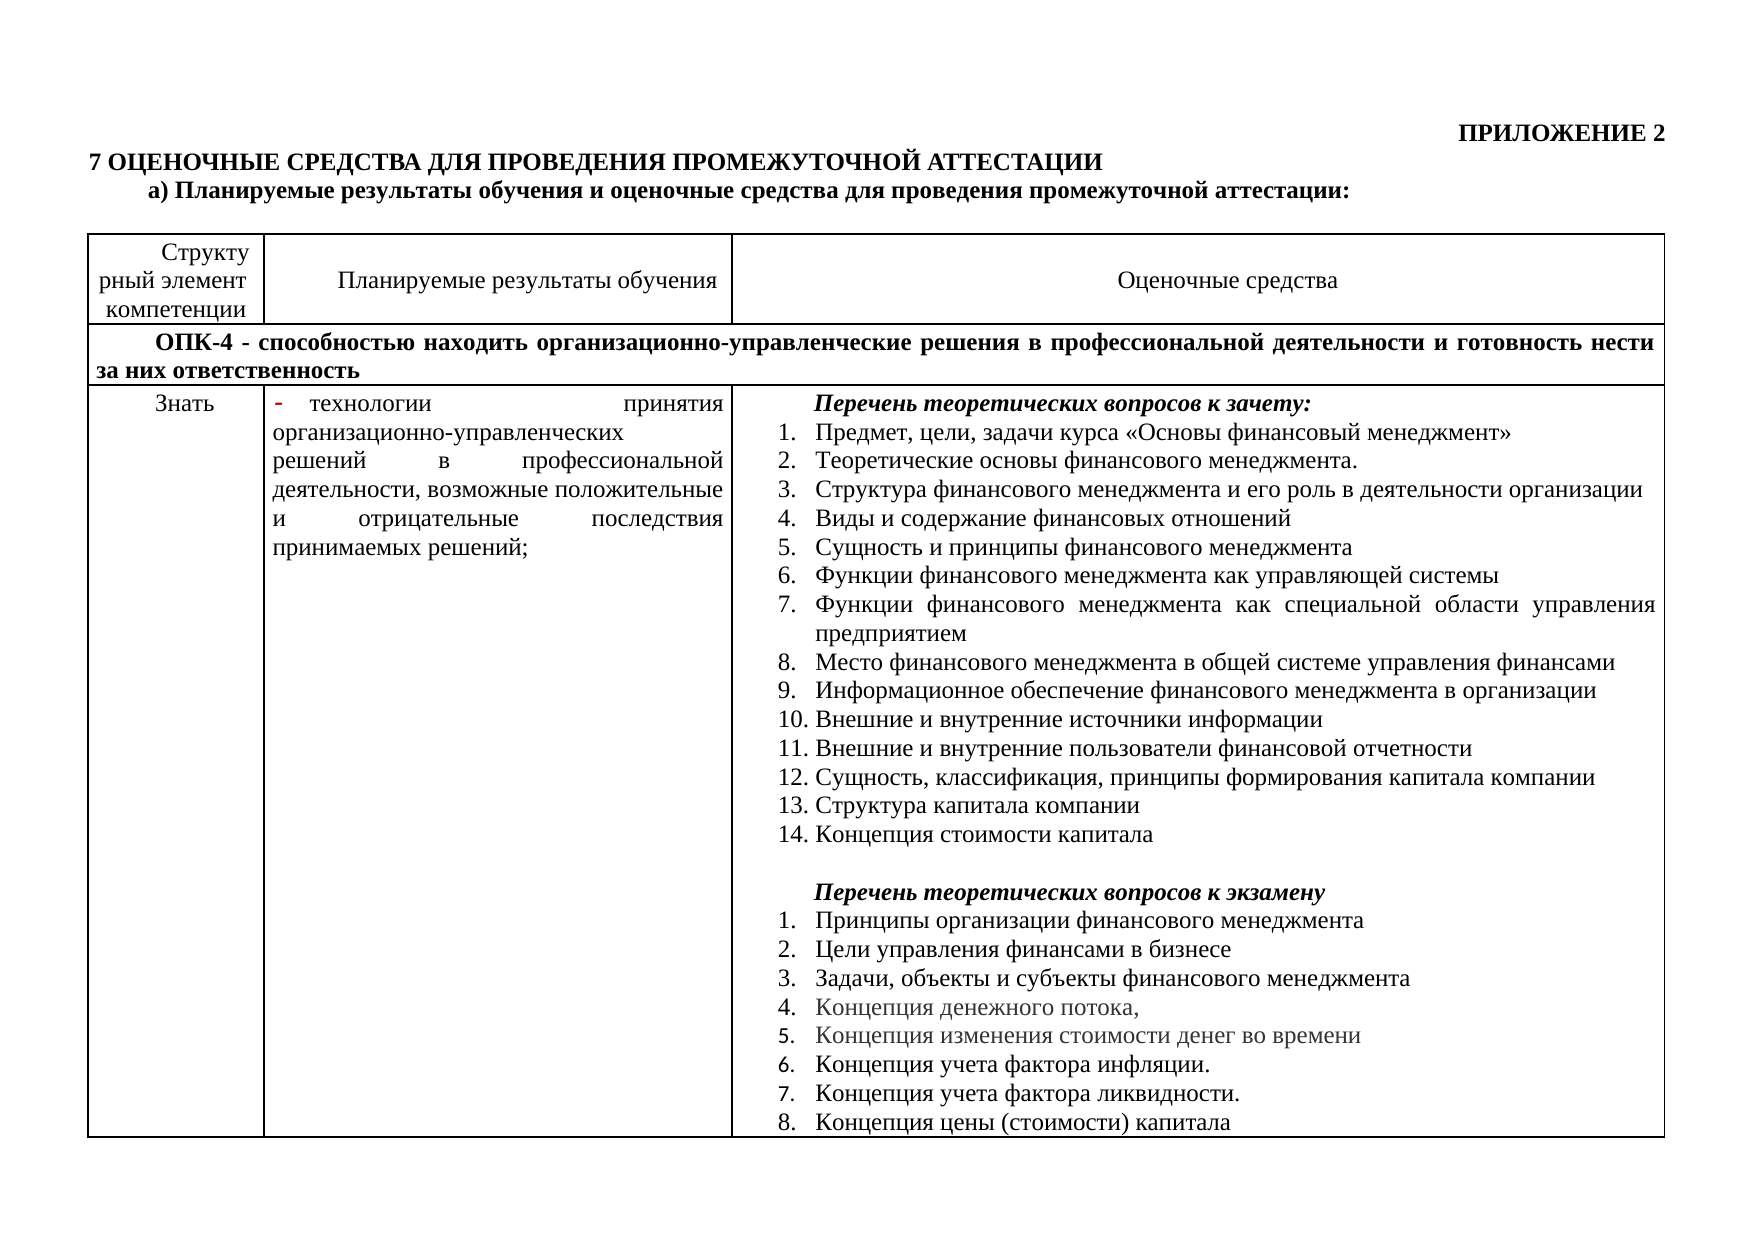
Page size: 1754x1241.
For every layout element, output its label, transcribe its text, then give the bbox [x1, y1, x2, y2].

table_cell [265, 386, 731, 1136]
table_header Оценочные средства [733, 235, 1664, 323]
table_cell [733, 386, 1664, 1136]
table_header Структурный элемент компетенции [89, 235, 263, 323]
table_cell Знать [89, 386, 263, 1136]
subtitle 7 Оценочные средства для проведения промежуточной аттестации [89, 147, 1665, 176]
table_cell ОПК-4 - способностью находить организационно-управленческие решения в профессиональной деятельности и готовность нести за них ответственность [89, 325, 1664, 384]
table_header Планируемые результаты обучения [265, 235, 731, 323]
subtitle Приложение 2 [89, 118, 1665, 147]
text а) Планируемые результаты обучения и оценочные средства для проведения промежуточной аттестации: [89, 176, 1665, 204]
